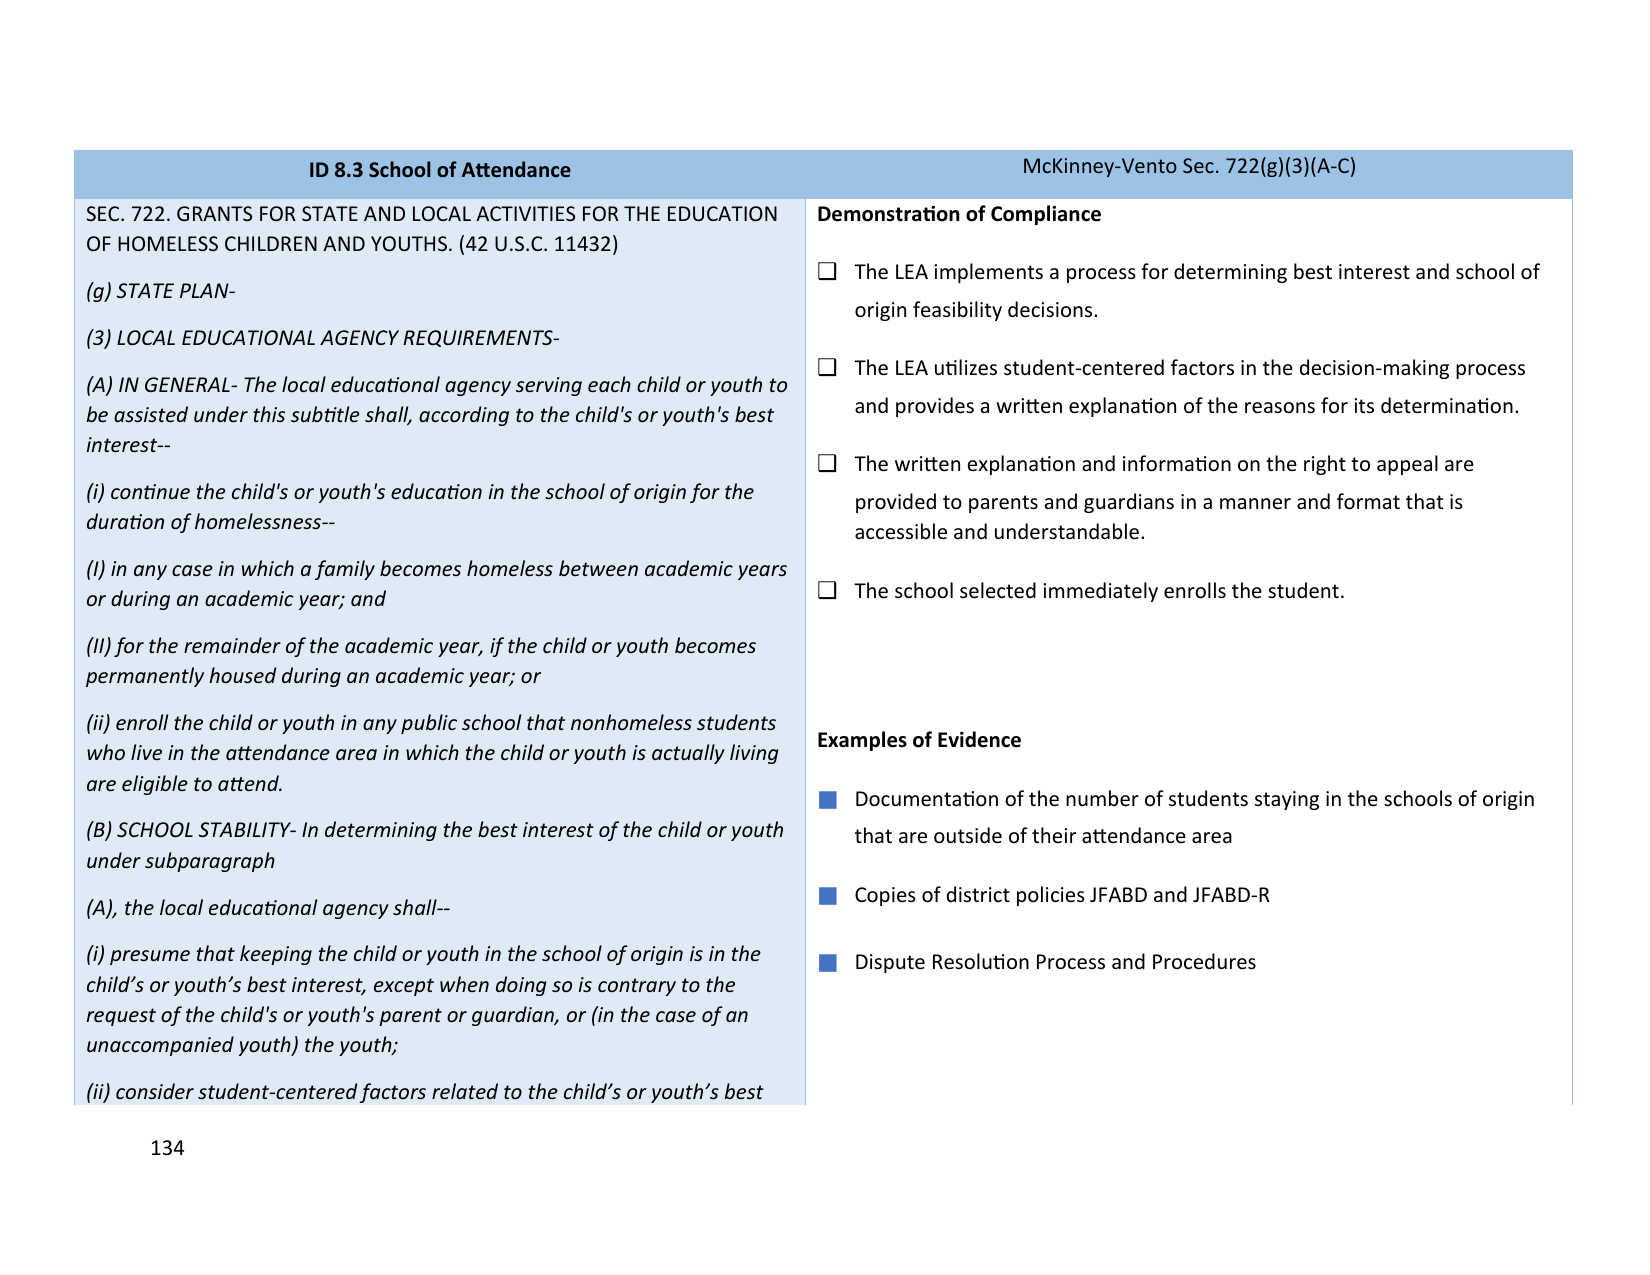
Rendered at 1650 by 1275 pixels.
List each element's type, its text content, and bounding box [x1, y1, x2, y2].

table_header ID 8.3 School of Attendance [75, 151, 805, 198]
table_header McKinney-Vento Sec. 722(g)(3)(A-C) [806, 151, 1572, 198]
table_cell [75, 199, 805, 1105]
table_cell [806, 199, 1572, 1105]
